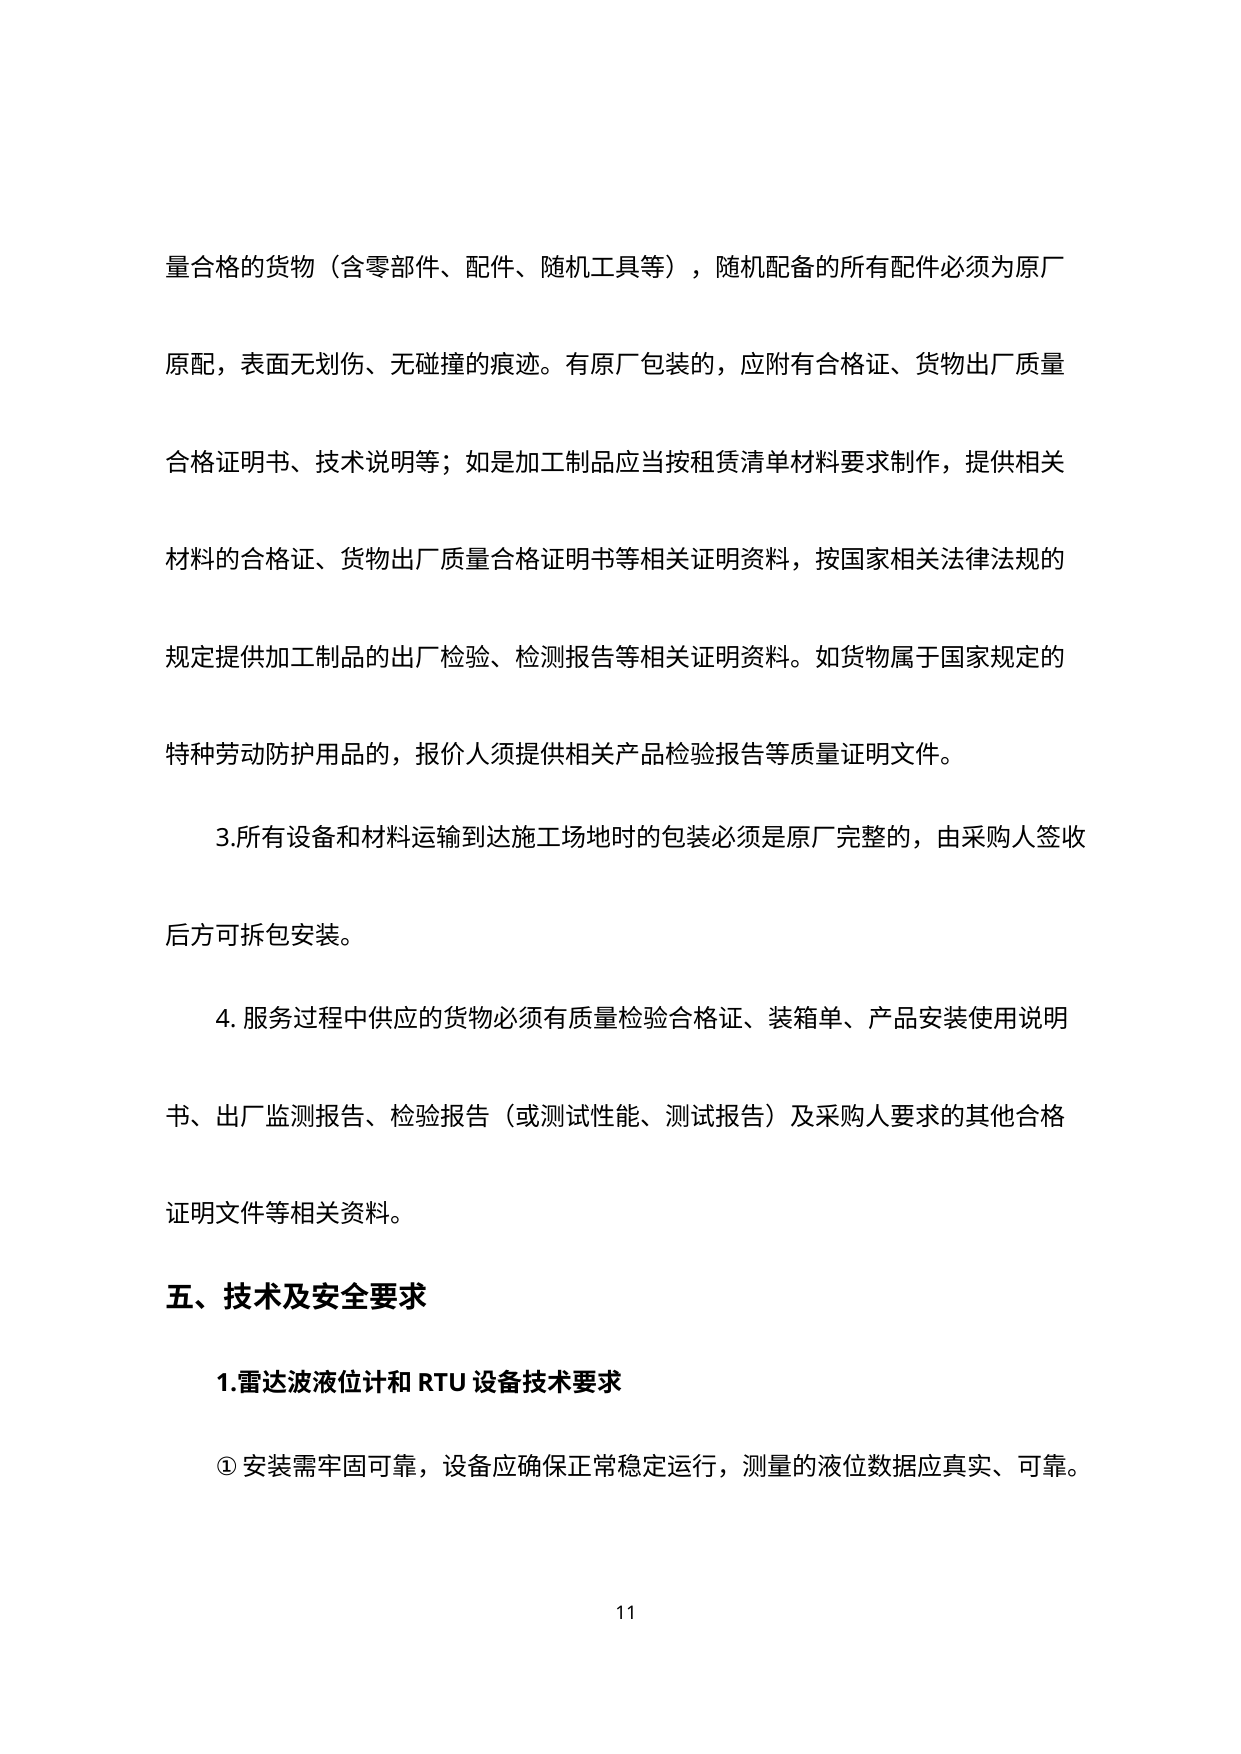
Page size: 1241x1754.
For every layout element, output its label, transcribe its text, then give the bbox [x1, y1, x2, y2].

text 4. 服务过程中供应的货物必须有质量检验合格证、装箱单、产品安装使用说明书、出厂监测报告、检验报告（或测试性能、测试报告）及采购人要求的其他合格证明文件等相关资料。 [165, 984, 1087, 1244]
text 五、技术及安全要求 [165, 1262, 1087, 1327]
text ①安装需牢固可靠，设备应确保正常稳定运行，测量的液位数据应真实、可靠。 [165, 1432, 1087, 1497]
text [165, 233, 1087, 785]
text 3.所有设备和材料运输到达施工场地时的包装必须是原厂完整的，由采购人签收后方可拆包安装。 [165, 803, 1087, 966]
text 1.雷达波液位计和RTU设备技术要求 [165, 1348, 1087, 1413]
